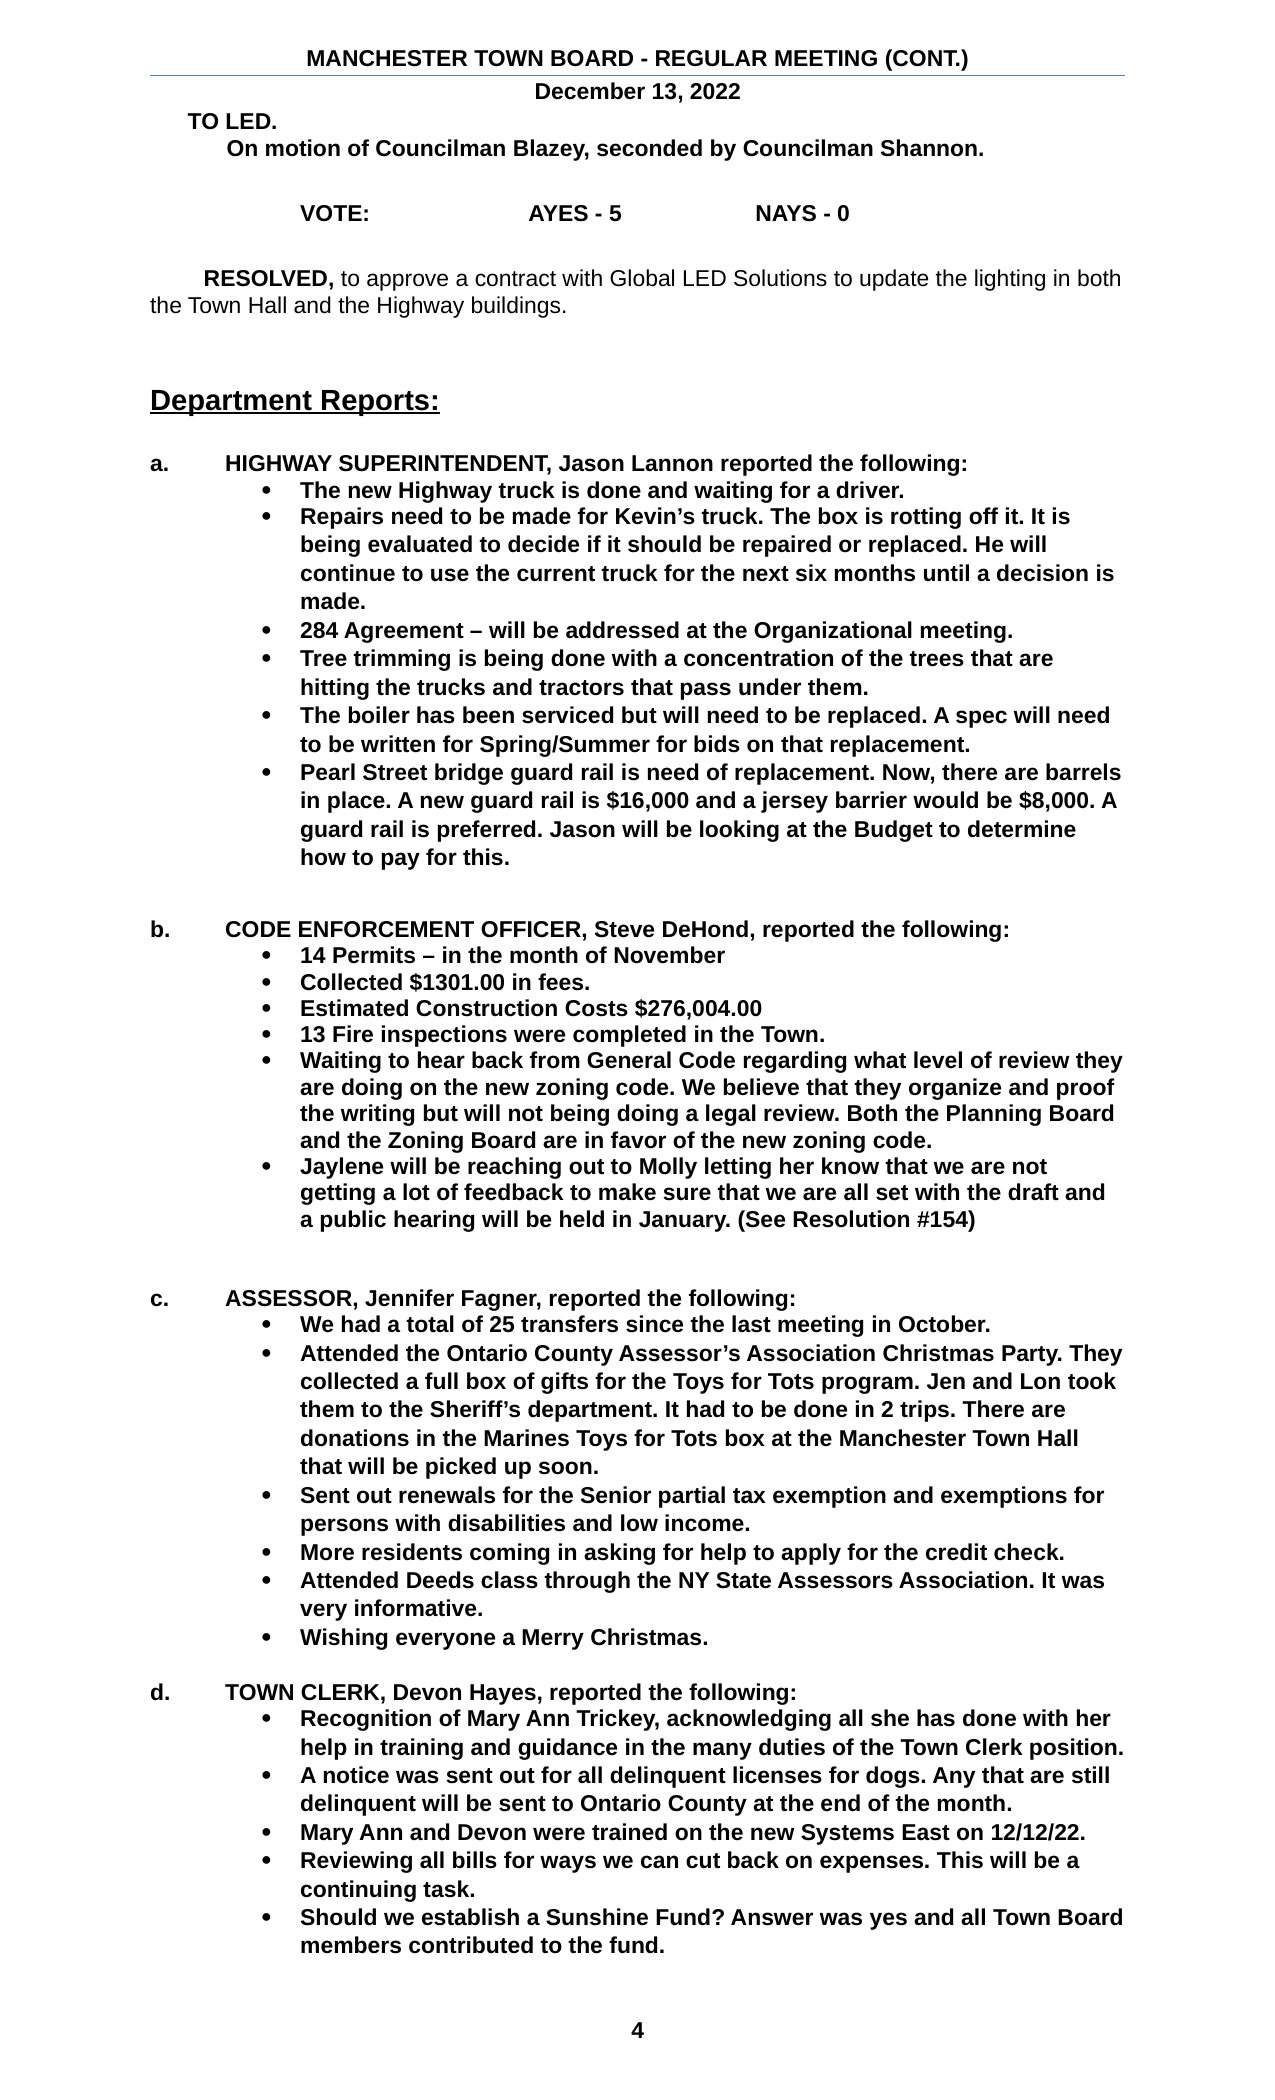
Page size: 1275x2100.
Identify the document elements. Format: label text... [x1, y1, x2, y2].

list 284 Agreement – will be addressed at the Organizational meeting. [262, 617, 1125, 643]
subtitle Estimated Construction Costs $276,004.00 [262, 995, 1125, 1021]
list Reviewing all bills for ways we can cut back on expenses. This will be a continuing task. [262, 1847, 1125, 1902]
subtitle Collected $1301.00 in fees. [262, 968, 1125, 995]
list Wishing everyone a Merry Christmas. [262, 1624, 1125, 1650]
text a. HIGHWAY SUPERINTENDENT, Jason Lannon reported the following: [150, 450, 1125, 477]
text Department Reports: [150, 383, 1125, 417]
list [150, 108, 1125, 135]
subtitle b. CODE ENFORCEMENT OFFICER, Steve DeHond, reported the following: [150, 916, 1125, 942]
list Attended Deeds class through the NY State Assessors Association. It was very informative. [262, 1567, 1125, 1622]
text On motion of Councilman Blazey, seconded by Councilman Shannon. [150, 135, 1125, 161]
list The boiler has been serviced but will need to be replaced. A spec will need to be written for Spring/Summer for bids on that replacement. [262, 702, 1125, 757]
list A notice was sent out for all delinquent licenses for dogs. Any that are still delinquent will be sent to Ontario County at the end of the month. [262, 1762, 1125, 1817]
list Recognition of Mary Ann Trickey, acknowledging all she has done with her help in training and guidance in the many duties of the Town Clerk position. [262, 1705, 1125, 1760]
list The new Highway truck is done and waiting for a driver. [262, 477, 1125, 503]
list 13 Fire inspections were completed in the Town. [262, 1021, 1125, 1047]
list Jaylene will be reaching out to Molly letting her know that we are not getting a lot of feedback to make sure that we are all set with the draft and a public hearing will be held in January. (See Resolution #154) [262, 1153, 1125, 1232]
text d. TOWN CLERK, Devon Hayes, reported the following: [150, 1679, 1125, 1705]
subtitle 14 Permits – in the month of November [262, 942, 1125, 968]
text RESOLVED, to approve a contract with Global LED Solutions to update the lighting in both the Town Hall and the Highway buildings. [150, 265, 1125, 318]
list Attended the Ontario County Assessor’s Association Christmas Party. They collected a full box of gifts for the Toys for Tots program. Jen and Lon took them to the Sheriff’s department. It had to be done in 2 trips. There are donations in the Marines Toys for Tots box at the Manchester Town Hall that will be picked up soon. [262, 1339, 1125, 1479]
list We had a total of 25 transfers since the last meeting in October. [262, 1311, 1125, 1337]
list Should we establish a Sunshine Fund? Answer was yes and all Town Board members contributed to the fund. [262, 1904, 1125, 1959]
list Sent out renewals for the Senior partial tax exemption and exemptions for persons with disabilities and low income. [262, 1482, 1125, 1536]
text VOTE: AYES - 5 NAYS - 0 [262, 200, 1125, 226]
list Mary Ann and Devon were trained on the new Systems East on 12/12/22. [262, 1819, 1125, 1845]
list Tree trimming is being done with a concentration of the trees that are hitting the trucks and tractors that pass under them. [262, 645, 1125, 700]
list Repairs need to be made for Kevin’s truck. The box is rotting off it. It is being evaluated to decide if it should be repaired or replaced. He will continue to use the current truck for the next six months until a decision is made. [262, 503, 1125, 615]
text c. ASSESSOR, Jennifer Fagner, reported the following: [150, 1285, 1125, 1311]
list Waiting to hear back from General Code regarding what level of review they are doing on the new zoning code. We believe that they organize and proof the writing but will not being doing a legal review. Both the Planning Board and the Zoning Board are in favor of the new zoning code. [262, 1047, 1125, 1153]
list Pearl Street bridge guard rail is need of replacement. Now, there are barrels in place. A new guard rail is $16,000 and a jersey barrier would be $8,000. A guard rail is preferred. Jason will be looking at the Budget to determine how to pay for this. [262, 759, 1125, 871]
list More residents coming in asking for help to apply for the credit check. [262, 1538, 1125, 1565]
